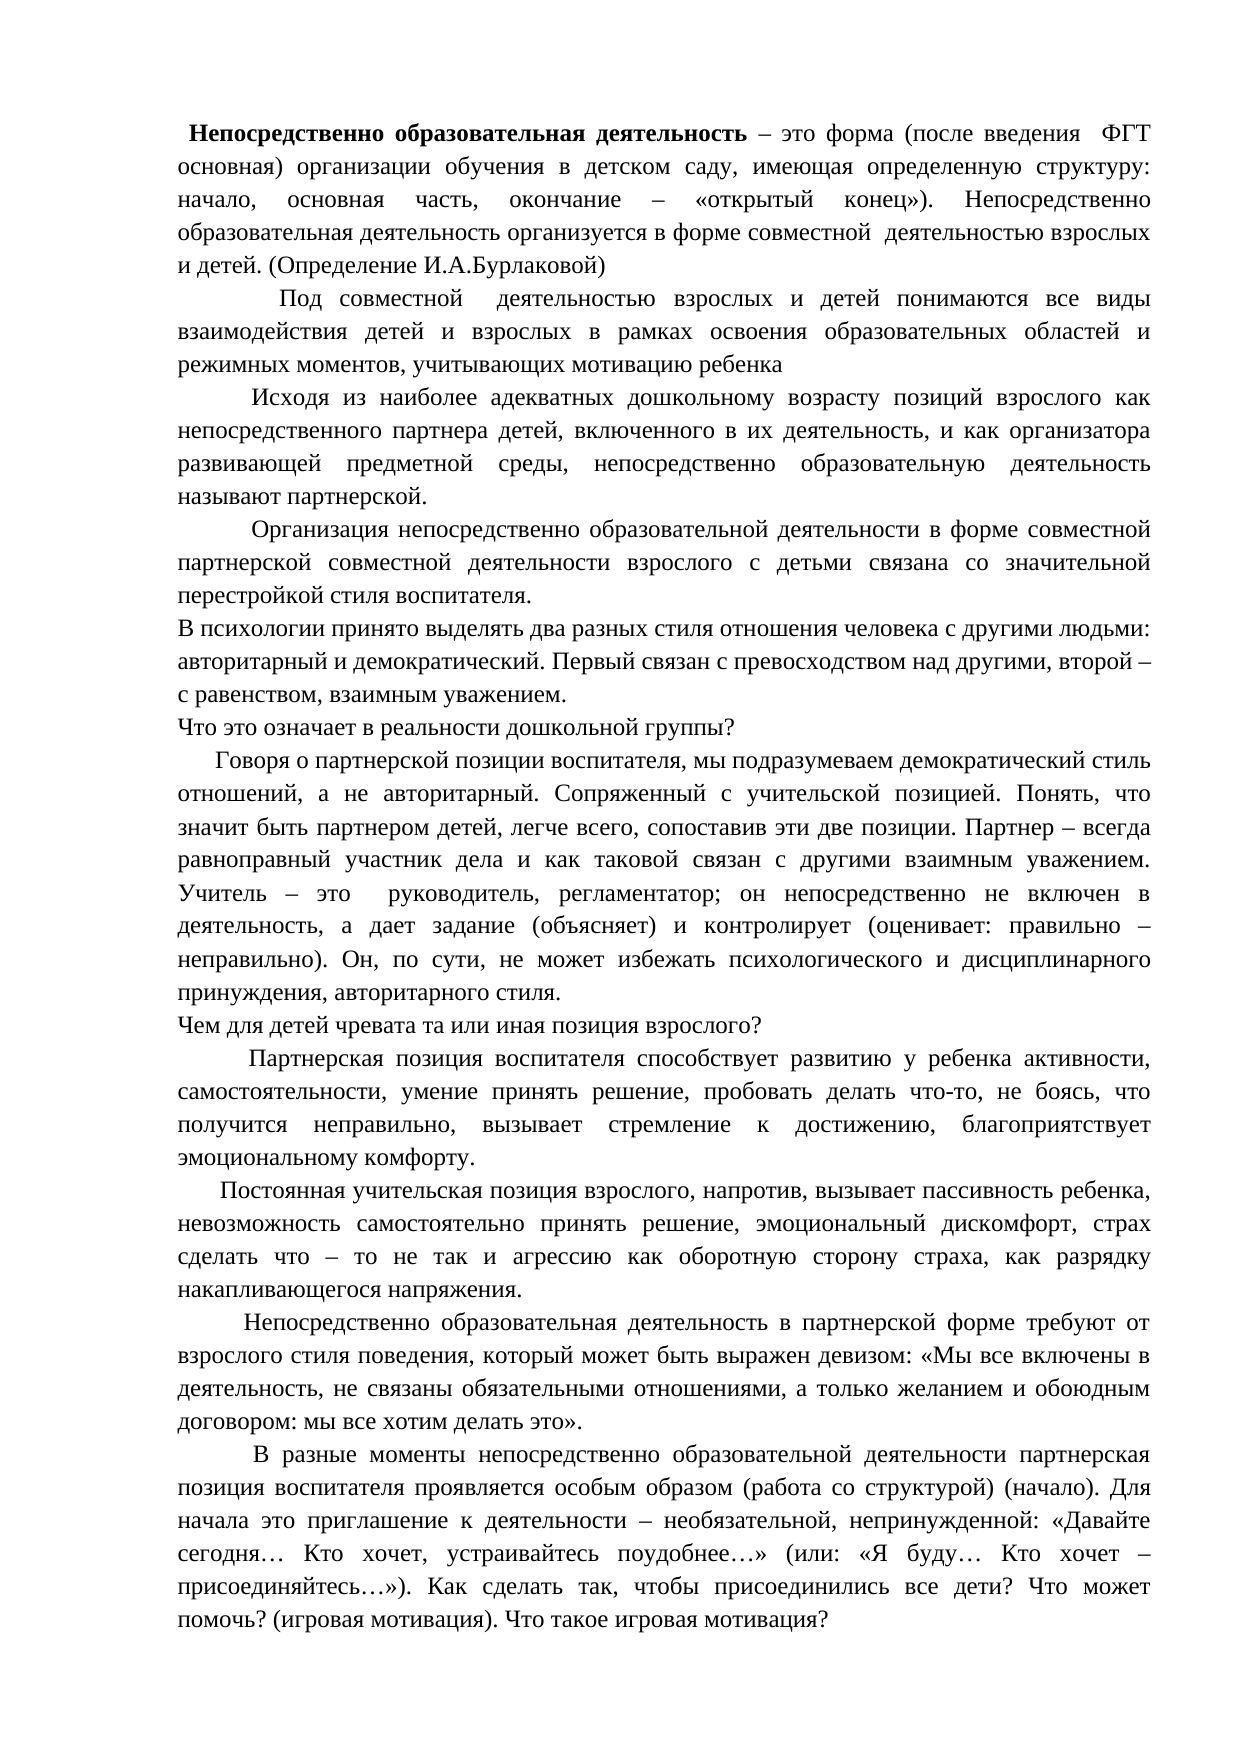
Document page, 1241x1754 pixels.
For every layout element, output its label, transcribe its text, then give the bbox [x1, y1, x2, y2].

text Организация непосредственно образовательной деятельности в форме совместной партнерской совместной деятельности взрослого с детьми связана со значительной перестройкой стиля воспитателя. [177, 514, 1152, 609]
text Постоянная учительская позиция взрослого, напротив, вызывает пассивность ребенка, невозможность самостоятельно принять решение, эмоциональный дискомфорт, страх сделать что – то не так и агрессию как оборотную сторону страха, как разрядку накапливающегося напряжения. [177, 1175, 1152, 1303]
text Говоря о партнерской позиции воспитателя, мы подразумеваем демократический стиль отношений, а не авторитарный. Сопряженный с учительской позицией. Понять, что значит быть партнером детей, легче всего, сопоставив эти две позиции. Партнер – всегда равноправный участник дела и как таковой связан с другими взаимным уважением. Учитель – это руководитель, регламентатор; он непосредственно не включен в деятельность, а дает задание (объясняет) и контролирует (оценивает: правильно – неправильно). Он, по сути, не может избежать психологического и дисциплинарного принуждения, авторитарного стиля. [177, 746, 1152, 1005]
text Под совместной деятельностью взрослых и детей понимаются все виды взаимодействия детей и взрослых в рамках освоения образовательных областей и режимных моментов, учитывающих мотивацию ребенка [177, 283, 1152, 378]
text Непосредственно образовательная деятельность в партнерской форме требуют от взрослого стиля поведения, который может быть выражен девизом: «Мы все включены в деятельность, не связаны обязательными отношениями, а только желанием и обоюдным договором: мы все хотим делать это». [177, 1307, 1152, 1435]
text Исходя из наиболее адекватных дошкольному возрасту позиций взрослого как непосредственного партнера детей, включенного в их деятельность, и как организатора развивающей предметной среды, непосредственно образовательную деятельность называют партнерской. [177, 382, 1152, 510]
text Что это означает в реальности дошкольной группы? [177, 712, 1152, 741]
text В психологии принято выделять два разных стиля отношения человека с другими людьми: авторитарный и демократический. Первый связан с превосходством над другими, второй – с равенством, взаимным уважением. [177, 613, 1152, 708]
text Чем для детей чревата та или иная позиция взрослого? [177, 1010, 1152, 1038]
text В разные моменты непосредственно образовательной деятельности партнерская позиция воспитателя проявляется особым образом (работа со структурой) (начало). Для начала это приглашение к деятельности – необязательной, непринужденной: «Давайте сегодня… Кто хочет, устраивайтесь поудобнее…» (или: «Я буду… Кто хочет – присоединяйтесь…»). Как сделать так, чтобы присоединились все дети? Что может помочь? (игровая мотивация). Что такое игровая мотивация? [177, 1439, 1152, 1633]
text Партнерская позиция воспитателя способствует развитию у ребенка активности, самостоятельности, умение принять решение, пробовать делать что-то, не боясь, что получится неправильно, вызывает стремление к достижению, благоприятствует эмоциональному комфорту. [177, 1043, 1152, 1171]
text Непосредственно образовательная деятельность – это форма (после введения ФГТ основная) организации обучения в детском саду, имеющая определенную структуру: начало, основная часть, окончание – «открытый конец»). Непосредственно образовательная деятельность организуется в форме совместной деятельностью взрослых и детей. (Определение И.А.Бурлаковой) [177, 118, 1152, 279]
